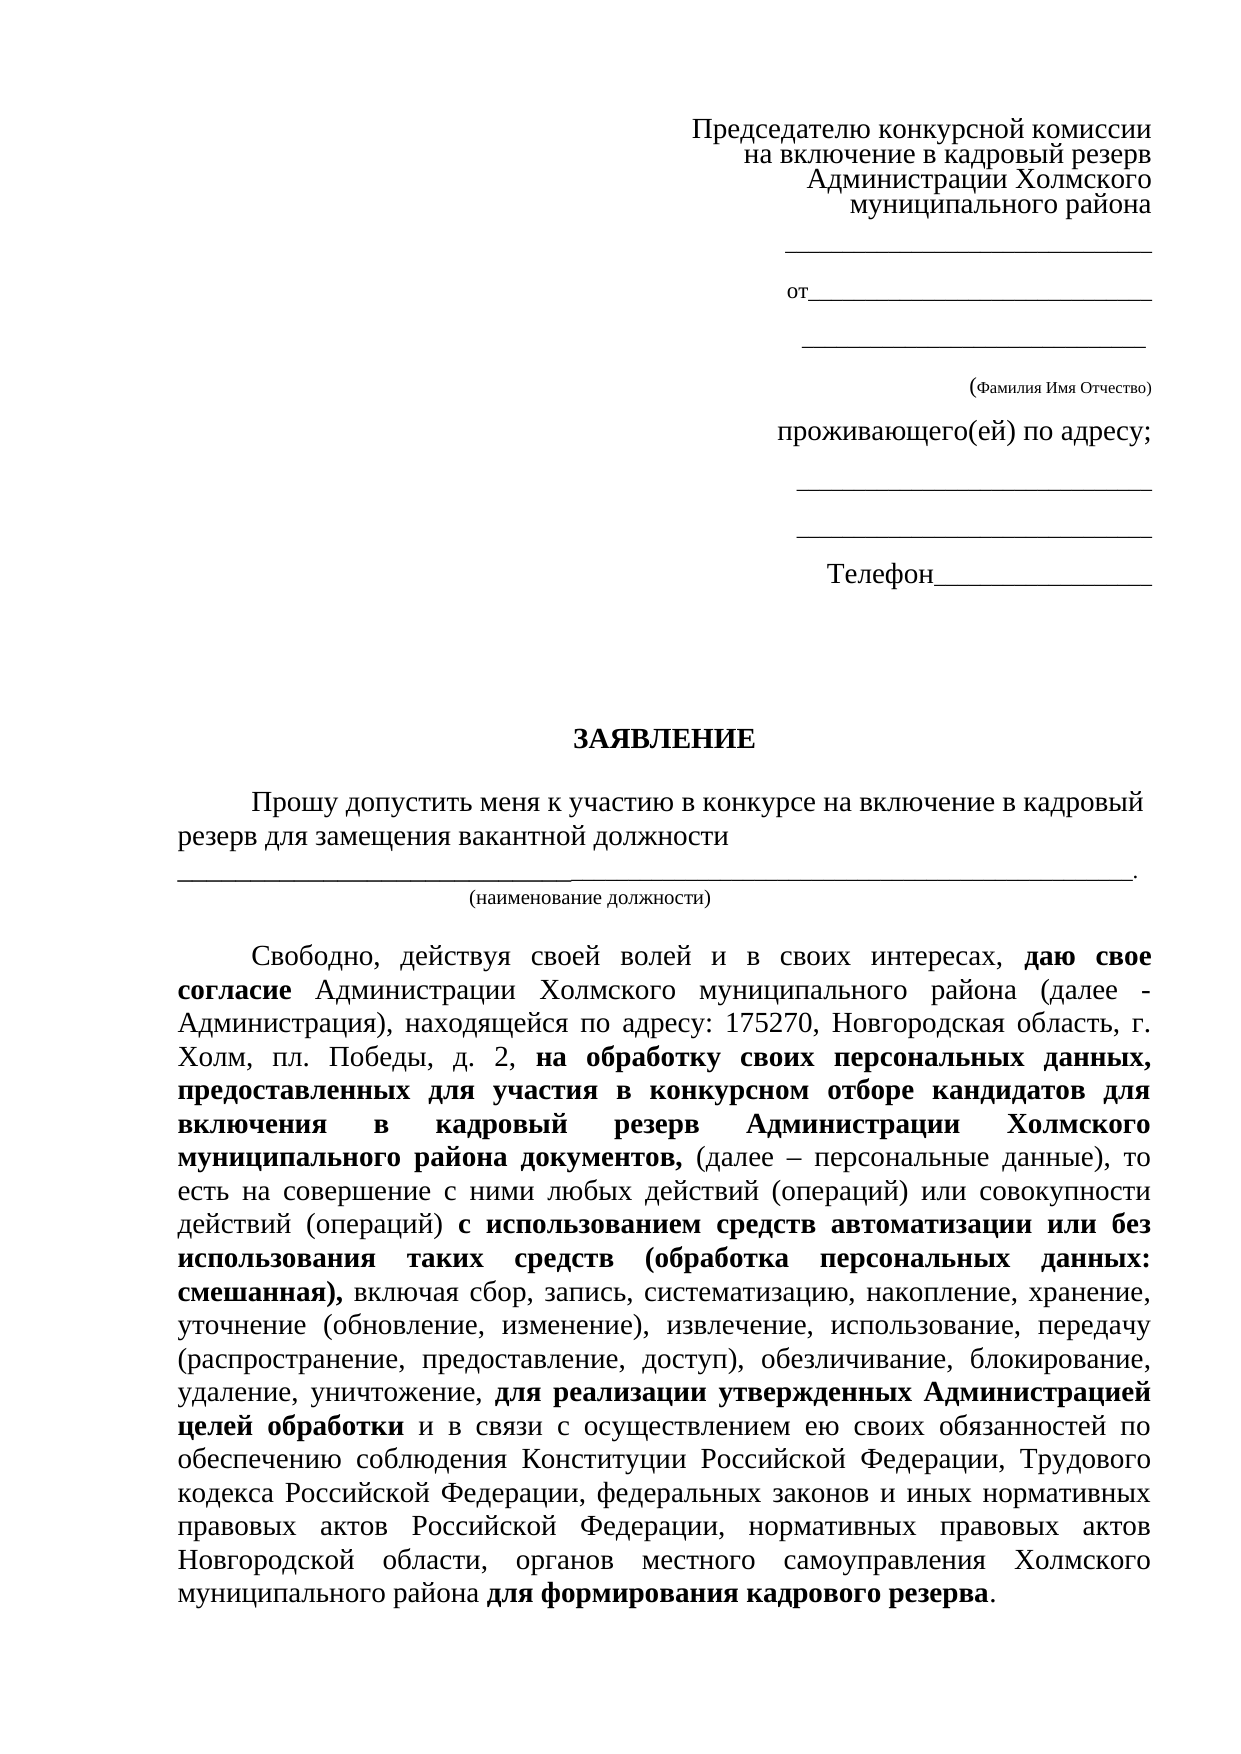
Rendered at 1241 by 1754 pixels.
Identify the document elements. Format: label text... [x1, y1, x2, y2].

text Администрации Холмского [177, 168, 1152, 193]
text Прошу допустить меня к участию в конкурсе на включение в кадровый резерв для замещения вакантной должности ____________________________________________________________________________. (наименование должности) [177, 784, 1152, 909]
text ________________________________ [177, 231, 1152, 256]
text проживающего(ей) по адресу; [972, 421, 1152, 446]
text проживающего(ей) по адресу; [177, 421, 975, 446]
text _______________________________ [177, 516, 1152, 541]
text от______________________________ [177, 278, 1152, 303]
text на включение в кадровый резерв [177, 143, 1152, 168]
text Свободно, действуя своей волей и в своих интересах, даю свое согласие Администрации Холмского муниципального района (далее - Администрация), находящейся по адресу: 175270, Новгородская область, г. Холм, пл. Победы, д. 2, на обработку своих персональных данных, предоставленных для участия в конкурсном отборе кандидатов для включения в кадровый резерв Администрации Холмского муниципального района документов, (далее – персональные данные), то есть на совершение с ними любых действий (операций) или совокупности действий (операций) с использованием средств автоматизации или без использования таких средств (обработка персональных данных: смешанная), включая сбор, запись, систематизацию, накопление, хранение, уточнение (обновление, изменение), извлечение, использование, передачу (распространение, предоставление, доступ), обезличивание, блокирование, удаление, уничтожение, для реализации утвержденных Администрацией целей обработки и в связи с осуществлением ею своих обязанностей по обеспечению соблюдения Конституции Российской Федерации, Трудового кодекса Российской Федерации, федеральных законов и иных нормативных правовых актов Российской Федерации, нормативных правовых актов Новгородской области, органов местного самоуправления Холмского муниципального района для формирования кадрового резерва. [177, 938, 1152, 1609]
text (Фамилия Имя Отчество) [177, 373, 1152, 398]
text Председателю конкурсной комиссии [177, 118, 1152, 143]
text _______________________________ [177, 468, 1152, 493]
text ______________________________ [177, 326, 1152, 351]
text Телефон___________________ [895, 563, 1152, 588]
subtitle ЗАЯВЛЕНИЕ [177, 722, 1152, 755]
text Телефон___________________ [177, 563, 892, 588]
text муниципального района [177, 193, 1152, 218]
